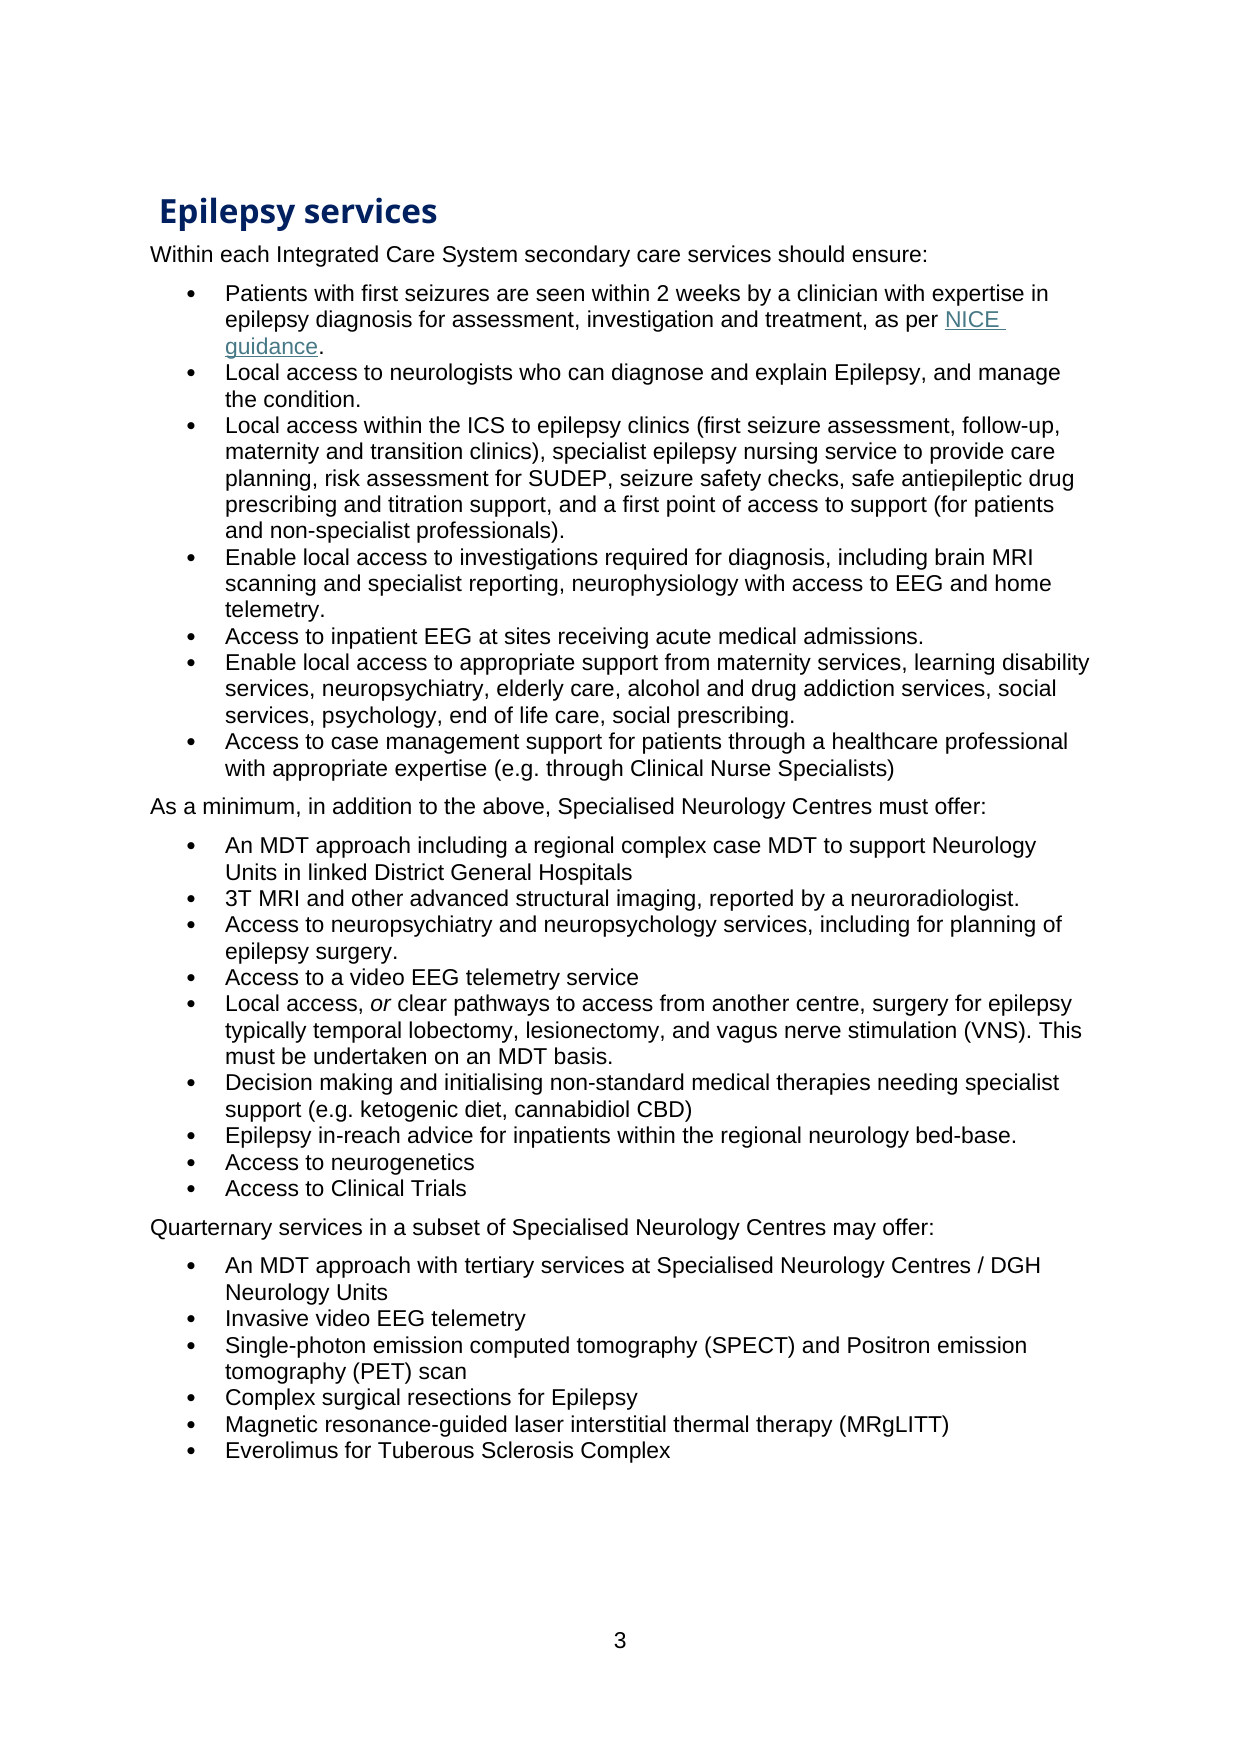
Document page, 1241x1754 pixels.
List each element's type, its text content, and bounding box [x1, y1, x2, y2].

list Single-photon emission computed tomography (SPECT) and Positron emission tomography (PET) scan [187, 1332, 1090, 1384]
list Patients with first seizures are seen within 2 weeks by a clinician with expertise in epilepsy diagnosis for assessment, investigation and treatment, as per NICE guidance. [187, 280, 1090, 359]
text As a minimum, in addition to the above, Specialised Neurology Centres must offer: [150, 793, 1090, 820]
list Access to a video EEG telemetry service [187, 964, 1090, 990]
list Local access to neurologists who can diagnose and explain Epilepsy, and manage the condition. [187, 359, 1090, 412]
list Enable local access to investigations required for diagnosis, including brain MRI scanning and specialist reporting, neurophysiology with access to EEG and home telemetry. [187, 544, 1090, 623]
list Access to Clinical Trials [187, 1175, 1090, 1201]
list Everolimus for Tuberous Sclerosis Complex [187, 1437, 1090, 1463]
text Quarternary services in a subset of Specialised Neurology Centres may offer: [150, 1214, 1090, 1240]
list Complex surgical resections for Epilepsy [187, 1384, 1090, 1411]
list Epilepsy in-reach advice for inpatients within the regional neurology bed-base. [187, 1122, 1090, 1148]
list Magnetic resonance-guided laser interstitial thermal therapy (MRgLITT) [187, 1411, 1090, 1437]
list Invasive video EEG telemetry [187, 1305, 1090, 1332]
list 3T MRI and other advanced structural imaging, reported by a neuroradiologist. [187, 885, 1090, 911]
list Local access, or clear pathways to access from another centre, surgery for epilepsy typically temporal lobectomy, lesionectomy, and vagus nerve stimulation (VNS). This must be undertaken on an MDT basis. [187, 990, 1090, 1069]
subtitle Epilepsy services [150, 187, 1090, 233]
list Access to neurogenetics [187, 1148, 1090, 1175]
list An MDT approach including a regional complex case MDT to support Neurology Units in linked District General Hospitals [187, 832, 1090, 885]
list Enable local access to appropriate support from maternity services, learning disability services, neuropsychiatry, elderly care, alcohol and drug addiction services, social services, psychology, end of life care, social prescribing. [187, 649, 1090, 728]
list Access to case management support for patients through a healthcare professional with appropriate expertise (e.g. through Clinical Nurse Specialists) [187, 728, 1090, 781]
list Access to neuropsychiatry and neuropsychology services, including for planning of epilepsy surgery. [187, 911, 1090, 964]
list Local access within the ICS to epilepsy clinics (first seizure assessment, follow-up, maternity and transition clinics), specialist epilepsy nursing service to provide care planning, risk assessment for SUDEP, seizure safety checks, safe antiepileptic drug prescribing and titration support, and a first point of access to support (for patients and non-specialist professionals). [187, 412, 1090, 544]
list Access to inpatient EEG at sites receiving acute medical admissions. [187, 623, 1090, 649]
list Decision making and initialising non-standard medical therapies needing specialist support (e.g. ketogenic diet, cannabidiol CBD) [187, 1069, 1090, 1122]
text Within each Integrated Care System secondary care services should ensure: [150, 241, 1090, 268]
list An MDT approach with tertiary services at Specialised Neurology Centres / DGH Neurology Units [187, 1252, 1090, 1305]
